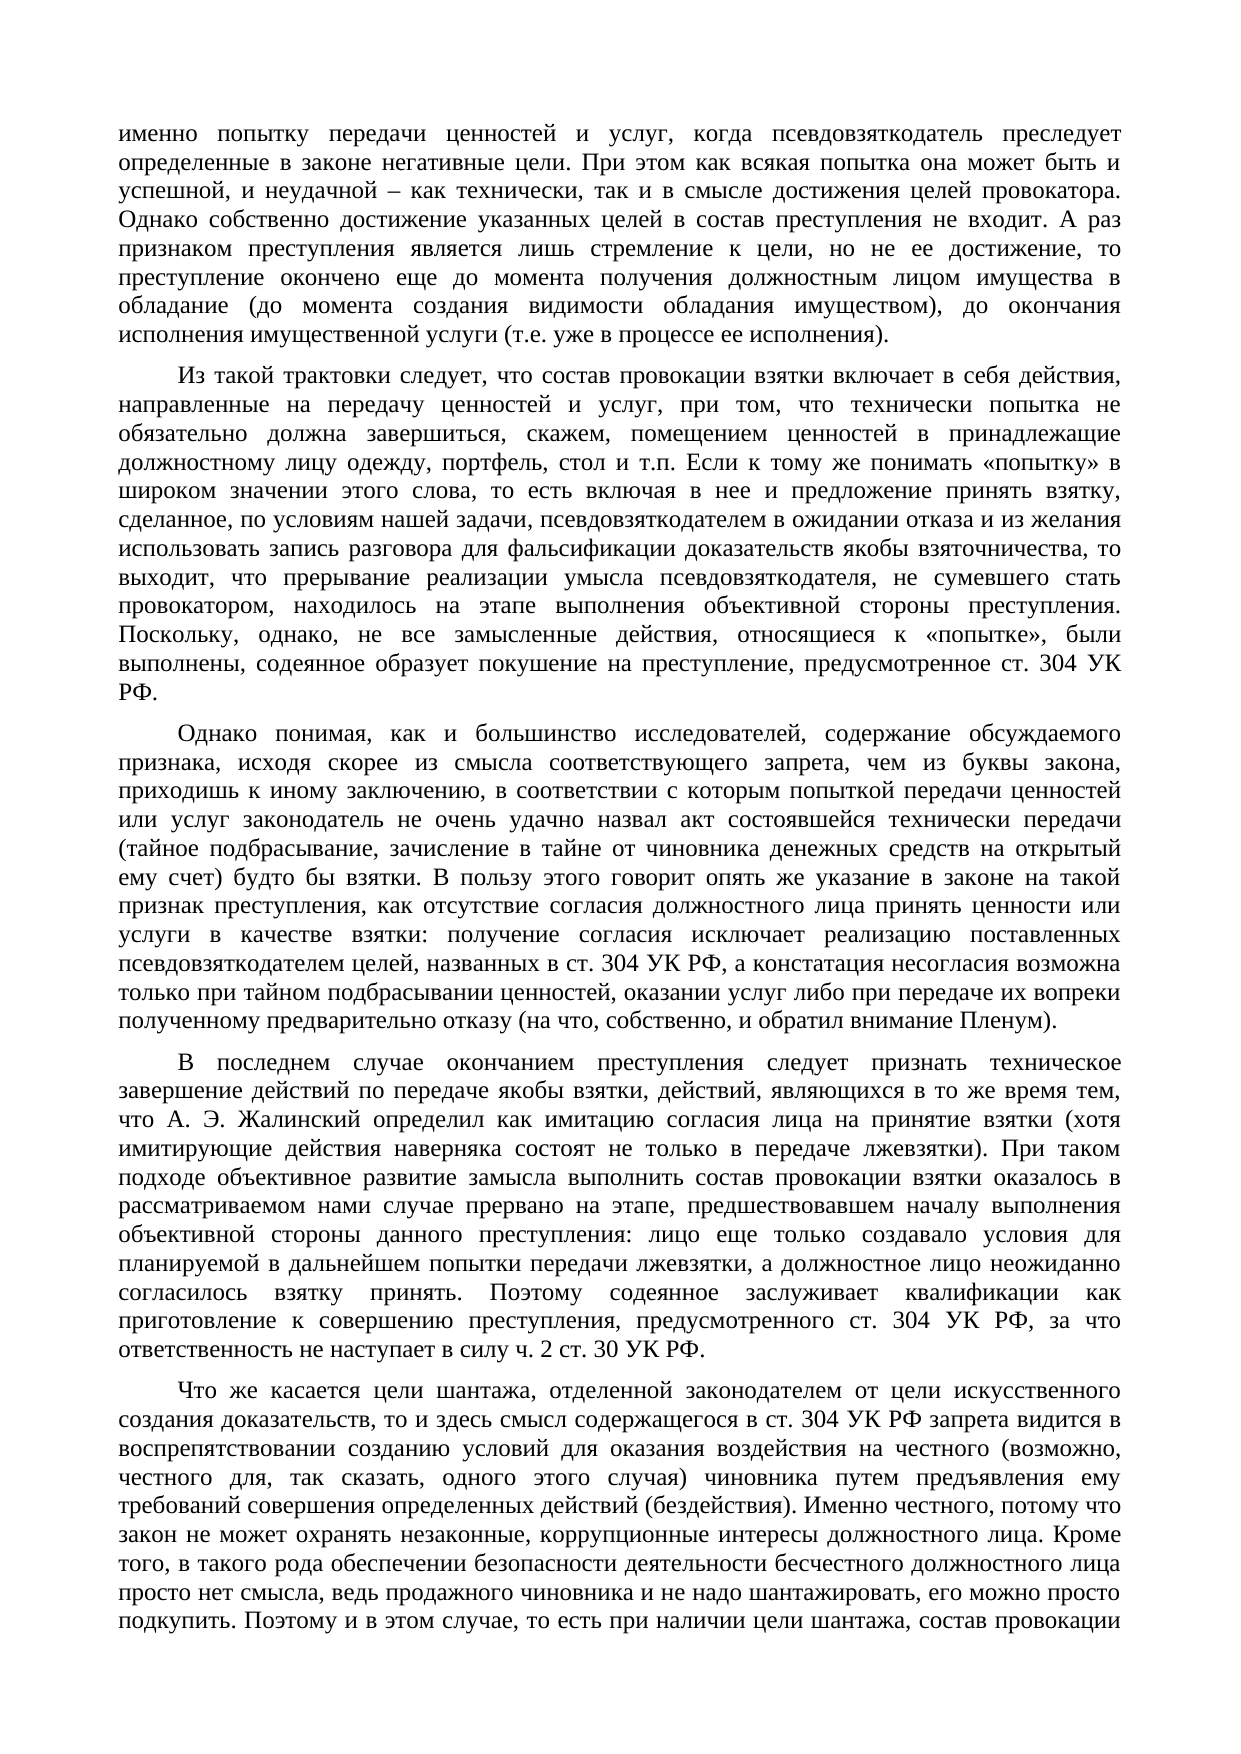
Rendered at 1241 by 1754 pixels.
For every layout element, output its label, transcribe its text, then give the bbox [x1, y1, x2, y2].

text В последнем случае окончанием преступления следует признать техническое завершение действий по передаче якобы взятки, действий, являющихся в то же время тем, что А. Э. Жалинский определил как имитацию согласия лица на принятие взятки (хотя имитирующие действия наверняка состоят не только в передаче лжевзятки). При таком подходе объективное развитие замысла выполнить состав провокации взятки оказалось в рассматриваемом нами случае прервано на этапе, предшествовавшем началу выполнения объективной стороны данного преступления: лицо еще только создавало условия для планируемой в дальнейшем попытки передачи лжевзятки, а должностное лицо неожиданно согласилось взятку принять. Поэтому содеянное заслуживает квалификации как приготовление к совершению преступления, предусмотренного ст. 304 УК РФ, за что ответственность не наступает в силу ч. 2 ст. 30 УК РФ. [118, 1047, 1122, 1363]
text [118, 118, 1122, 348]
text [118, 1376, 1122, 1634]
text Однако понимая, как и большинство исследователей, содержание обсуждаемого признака, исходя скорее из смысла соответствующего запрета, чем из буквы закона, приходишь к иному заключению, в соответствии с которым попыткой передачи ценностей или услуг законодатель не очень удачно назвал акт состоявшейся технически передачи (тайное подбрасывание, зачисление в тайне от чиновника денежных средств на открытый ему счет) будто бы взятки. В пользу этого говорит опять же указание в законе на такой признак преступления, как отсутствие согласия должностного лица принять ценности или услуги в качестве взятки: получение согласия исключает реализацию поставленных псевдовзяткодателем целей, названных в ст. 304 УК РФ, а констатация несогласия возможна только при тайном подбрасывании ценностей, оказании услуг либо при передаче их вопреки полученному предварительно отказу (на что, собственно, и обратил внимание Пленум). [118, 718, 1122, 1034]
text Из такой трактовки следует, что состав провокации взятки включает в себя действия, направленные на передачу ценностей и услуг, при том, что технически попытка не обязательно должна завершиться, скажем, помещением ценностей в принадлежащие должностному лицу одежду, портфель, стол и т.п. Если к тому же понимать «попытку» в широком значении этого слова, то есть включая в нее и предложение принять взятку, сделанное, по условиям нашей задачи, псевдовзяткодателем в ожидании отказа и из желания использовать запись разговора для фальсификации доказательств якобы взяточничества, то выходит, что прерывание реализации умысла псевдовзяткодателя, не сумевшего стать провокатором, находилось на этапе выполнения объективной стороны преступления. Поскольку, однако, не все замысленные действия, относящиеся к «попытке», были выполнены, содеянное образует покушение на преступление, предусмотренное ст. 304 УК РФ. [118, 361, 1122, 706]
